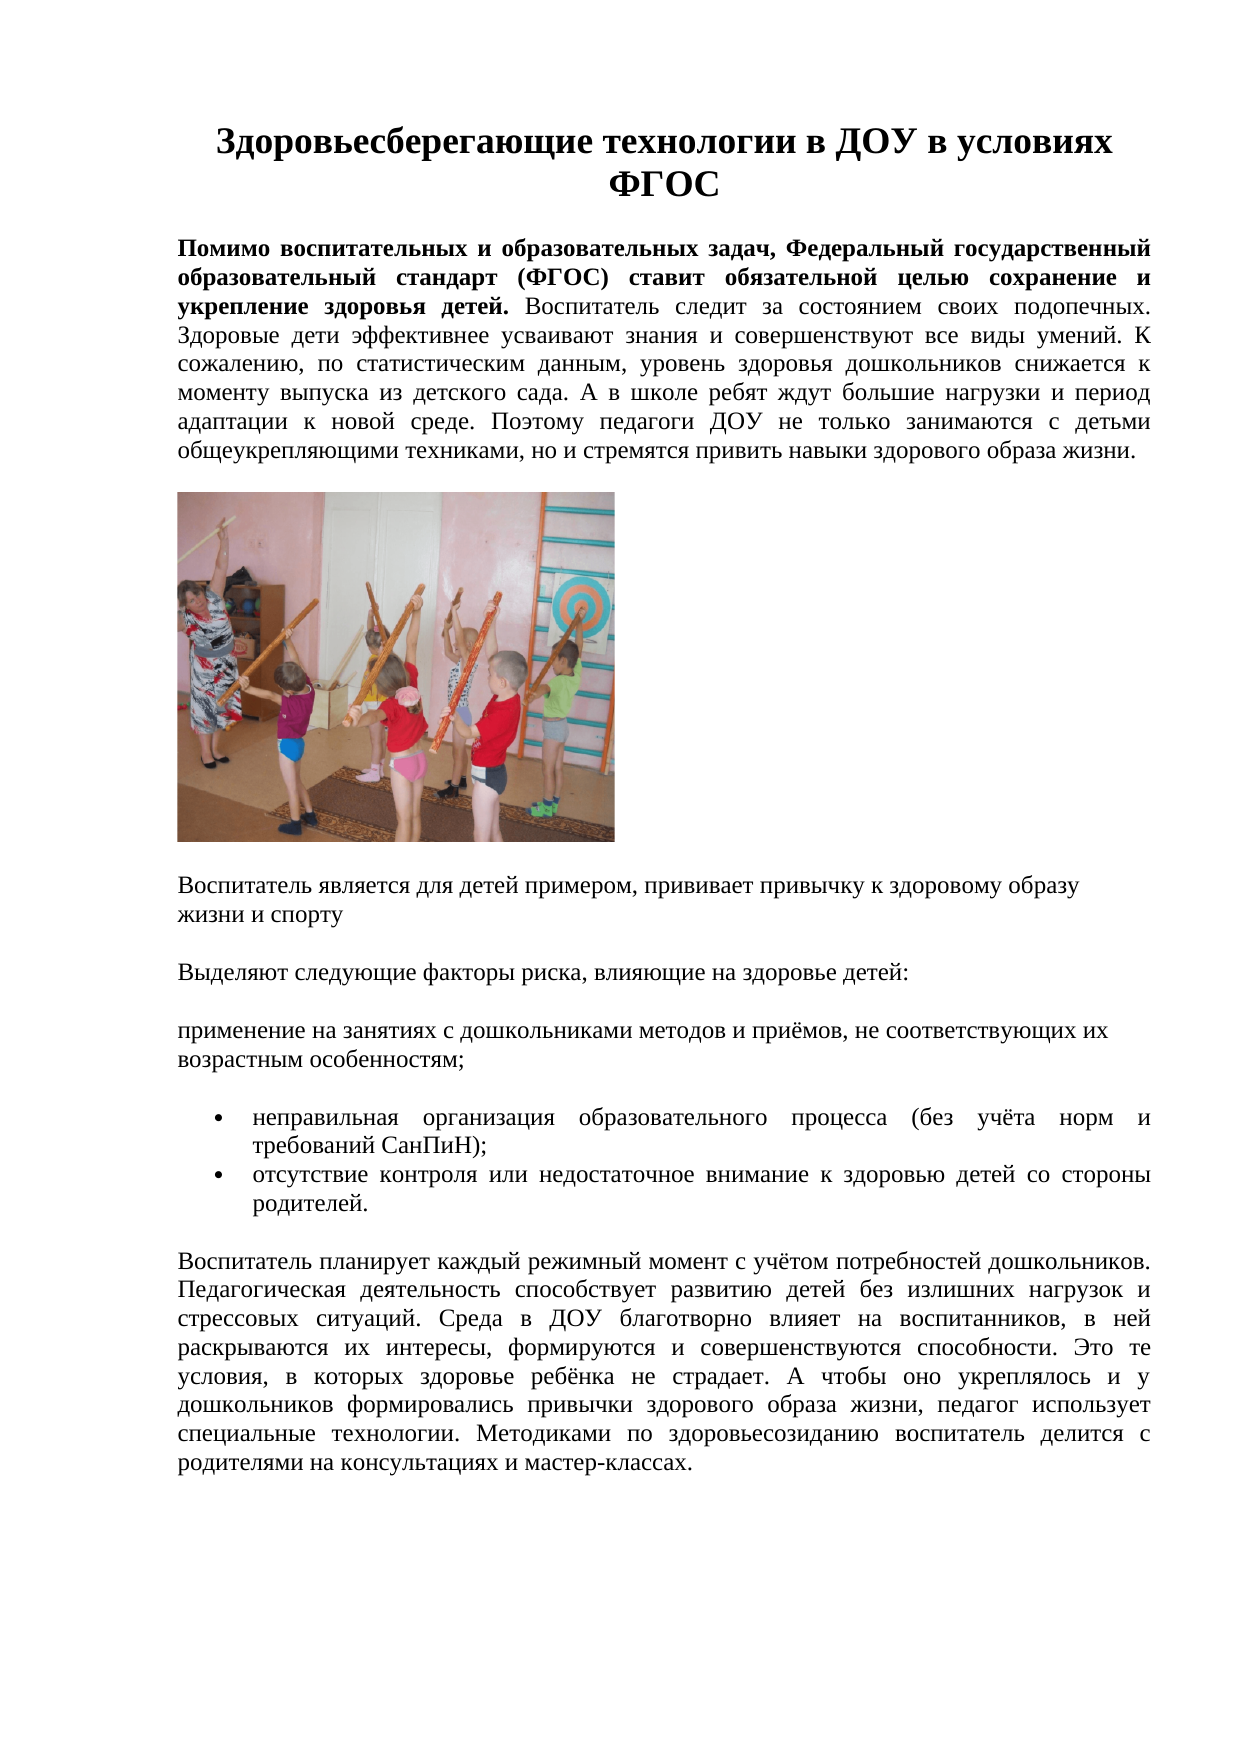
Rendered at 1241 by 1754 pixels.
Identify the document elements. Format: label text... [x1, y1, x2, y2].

text применение на занятиях с дошкольниками методов и приёмов, не соответствующих их возрастным особенностям; [177, 1015, 1152, 1072]
text Воспитатель планирует каждый режимный момент с учётом потребностей дошкольников. Педагогическая деятельность способствует развитию детей без излишних нагрузок и стрессовых ситуаций. Среда в ДОУ благотворно влияет на воспитанников, в ней раскрываются их интересы, формируются и совершенствуются способности. Это те условия, в которых здоровье ребёнка не страдает. А чтобы оно укреплялось и у дошкольников формировались привычки здорового образа жизни, педагог использует специальные технологии. Методиками по здоровьесозиданию воспитатель делится с родителями на консультациях и мастер-классах. [177, 1246, 1152, 1476]
text Выделяют следующие факторы риска, влияющие на здоровье детей: [177, 957, 1152, 986]
list отсутствие контроля или недостаточное внимание к здоровью детей со стороны родителей. [215, 1159, 1152, 1217]
list неправильная организация образовательного процесса (без учёта норм и требований СанПиН); [215, 1102, 1152, 1159]
text Воспитатель является для детей примером, прививает привычку к здоровому образу жизни и спорту [177, 870, 1152, 928]
text Помимо воспитательных и образовательных задач, Федеральный государственный образовательный стандарт (ФГОС) ставит обязательной целью сохранение и укрепление здоровья детей. Воспитатель следит за состоянием своих подопечных. Здоровые дети эффективнее усваивают знания и совершенствуют все виды умений. К сожалению, по статистическим данным, уровень здоровья дошкольников снижается к моменту выпуска из детского сада. А в школе ребят ждут большие нагрузки и период адаптации к новой среде. Поэтому педагоги ДОУ не только занимаются с детьми общеукрепляющими техниками, но и стремятся привить навыки здорового образа жизни. [177, 233, 1152, 463]
text Здоровьесберегающие технологии в ДОУ в условиях ФГОС [177, 118, 1152, 204]
picture [177, 492, 615, 842]
